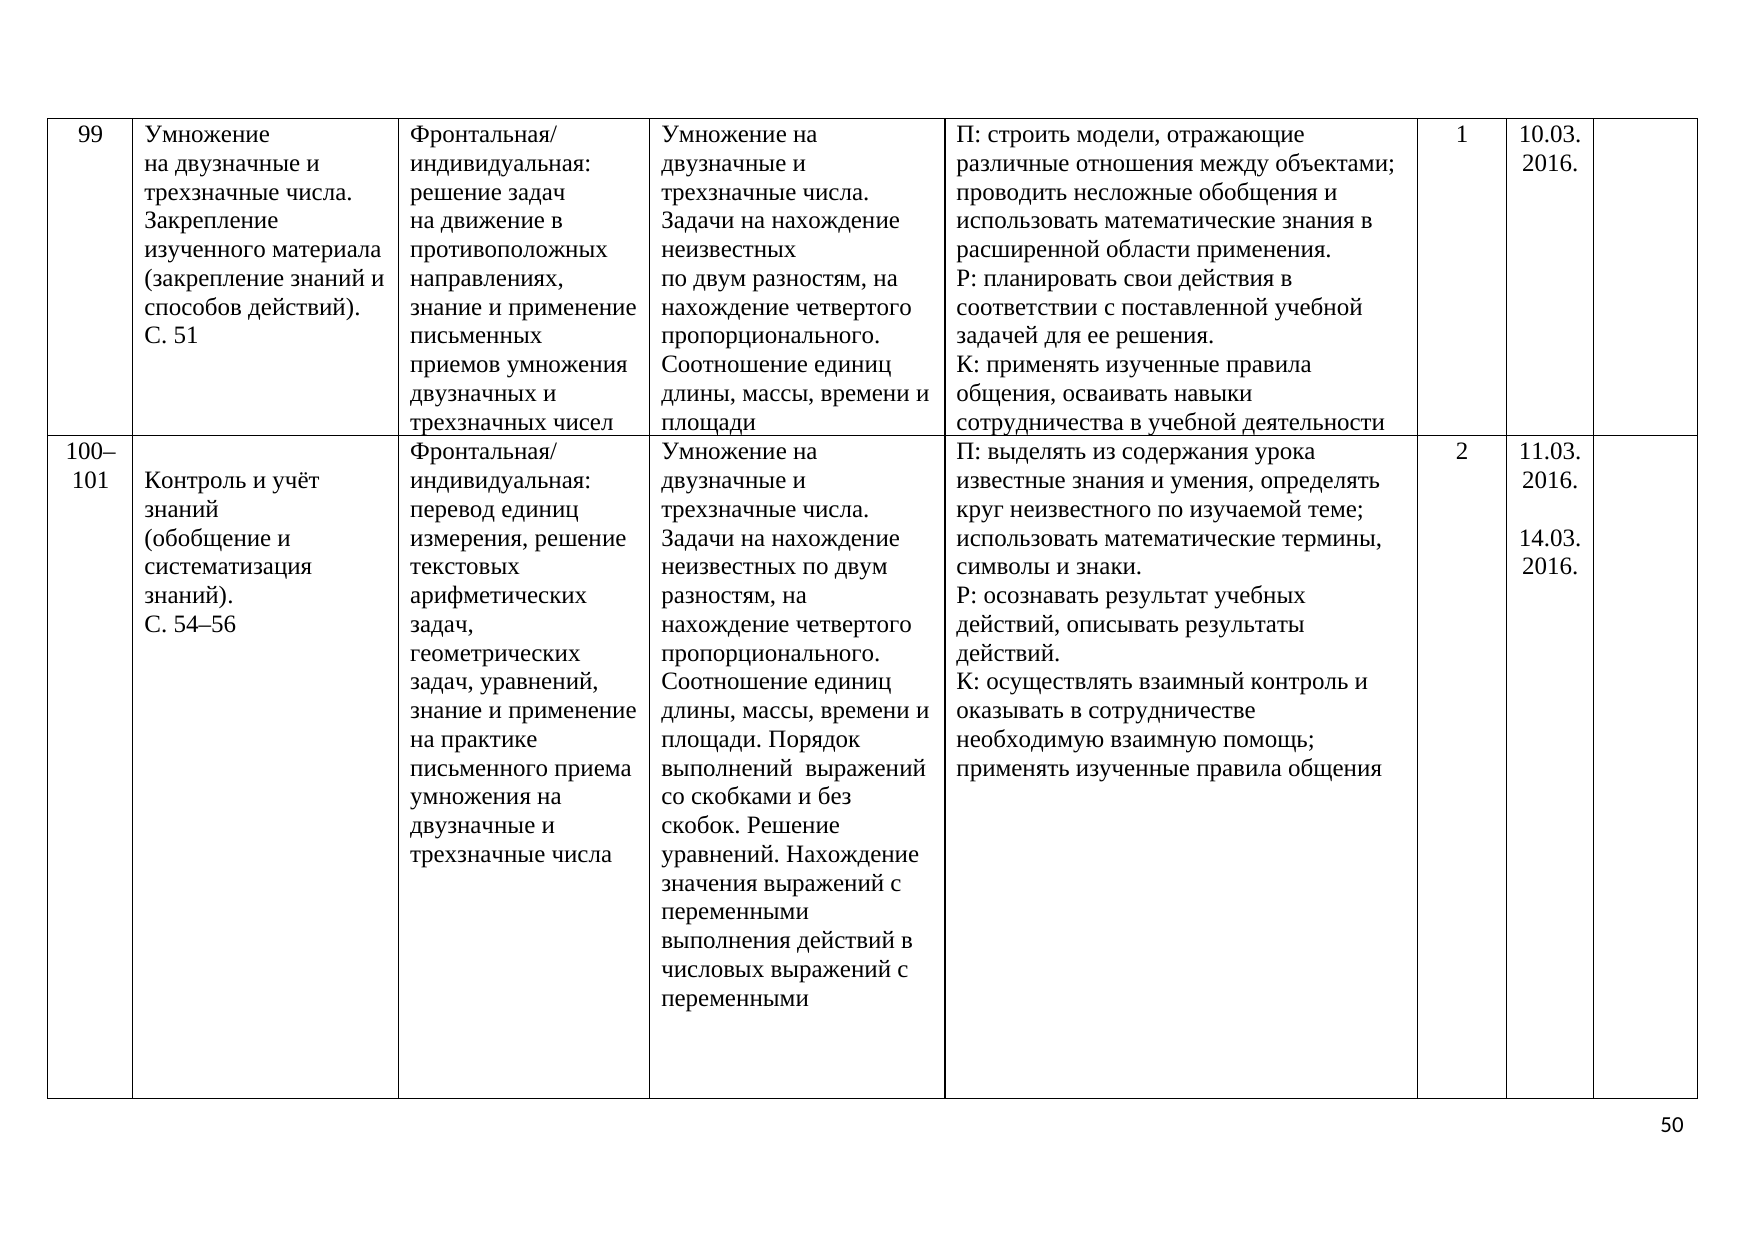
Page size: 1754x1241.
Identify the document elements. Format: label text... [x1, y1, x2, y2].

table_cell 100– 101 [48, 436, 132, 1098]
table_cell 11.03.2016. 14.03.2016. [1507, 436, 1593, 1098]
table_cell 2 [1418, 436, 1506, 1098]
table_cell 10.03.2016. [1507, 119, 1593, 435]
table_cell П: строить модели, отражающие различные отношения между объектами; проводить несложные обобщения и использовать математические знания в расширенной области применения. Р: планировать свои действия в соответствии с поставленной учебной задачей для ее решения. К: применять изученные правила общения, осваивать навыки сотрудничества в учебной деятельности [946, 119, 1417, 435]
table_cell Фронтальная/ индивидуальная: перевод единиц измерения, решение текстовых арифметических задач, геометрических задач, уравнений, знание и применение на практике письменного приема умножения на двузначные и трехзначные числа [399, 436, 649, 1098]
table_cell Умножение на двузначные и трехзначные числа. Задачи на нахождение неизвестных по двум разностям, на нахождение четвертого пропорционального. Соотношение единиц длины, массы, времени и площади [650, 119, 944, 435]
table_cell [1594, 119, 1697, 435]
table_cell 1 [1418, 119, 1506, 435]
table_cell Контроль и учёт знаний (обобщение и систематизация знаний). С. 54–56 [133, 436, 398, 1098]
table_cell Фронтальная/ индивидуальная: решение задач на движение в противоположных направлениях, знание и применение письменных приемов умножения двузначных и трехзначных чисел [399, 119, 649, 435]
table_cell Умножение на двузначные и трехзначные числа. Закрепление изученного материала (закрепление знаний и способов действий). С. 51 [133, 119, 398, 435]
table_cell 99 [48, 119, 132, 435]
table_cell [1594, 436, 1697, 1098]
table_cell П: выделять из содержания урока известные знания и умения, определять круг неизвестного по изучаемой теме; использовать математические термины, символы и знаки. Р: осознавать результат учебных действий, описывать результаты действий. К: осуществлять взаимный контроль и оказывать в сотрудничестве необходимую взаимную помощь; применять изученные правила общения [946, 436, 1417, 1098]
table_cell Умножение на двузначные и трехзначные числа. Задачи на нахождение неизвестных по двум разностям, на нахождение четвертого пропорционального. Соотношение единиц длины, массы, времени и площади. Порядок выполнений выражений со скобками и без скобок. Решение уравнений. Нахождение значения выражений с переменными выполнения действий в числовых выражений с переменными [650, 436, 944, 1098]
